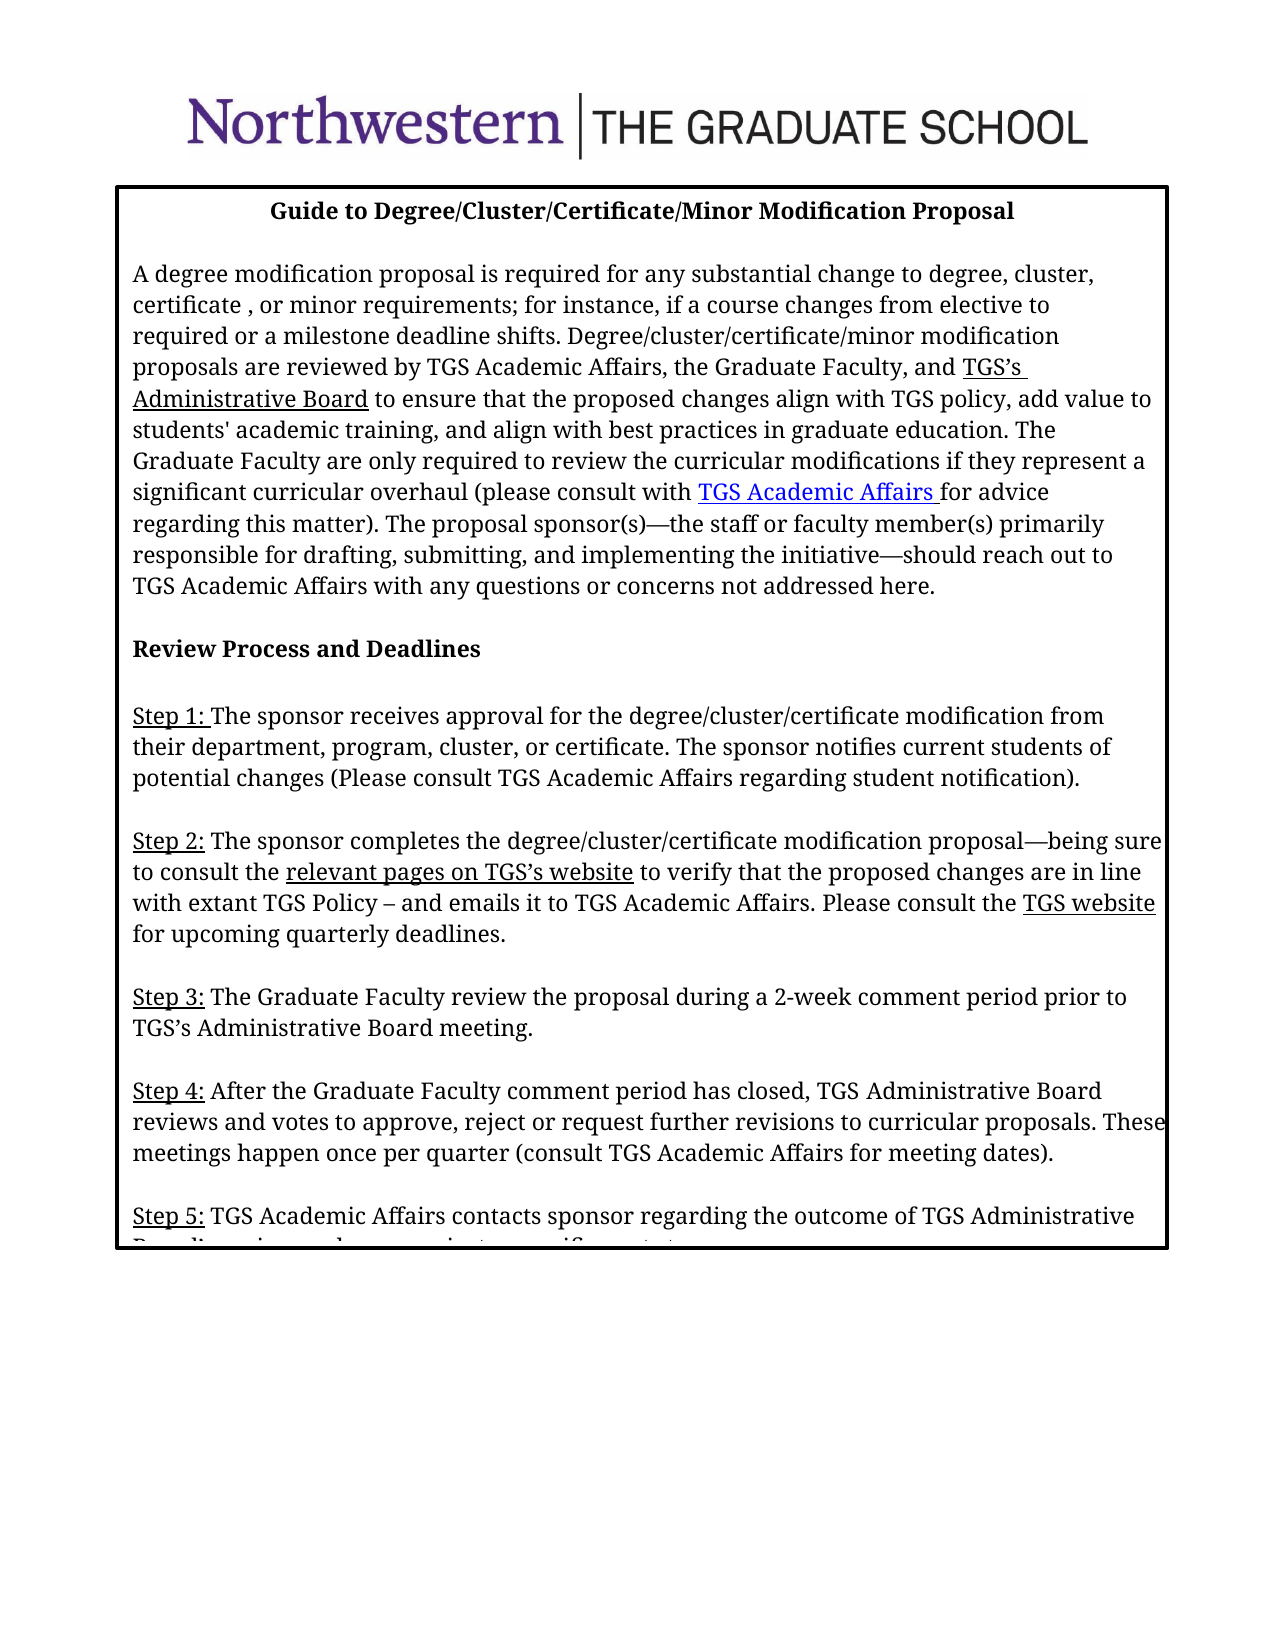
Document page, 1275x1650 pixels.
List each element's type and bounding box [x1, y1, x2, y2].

picture [187, 93, 1088, 160]
